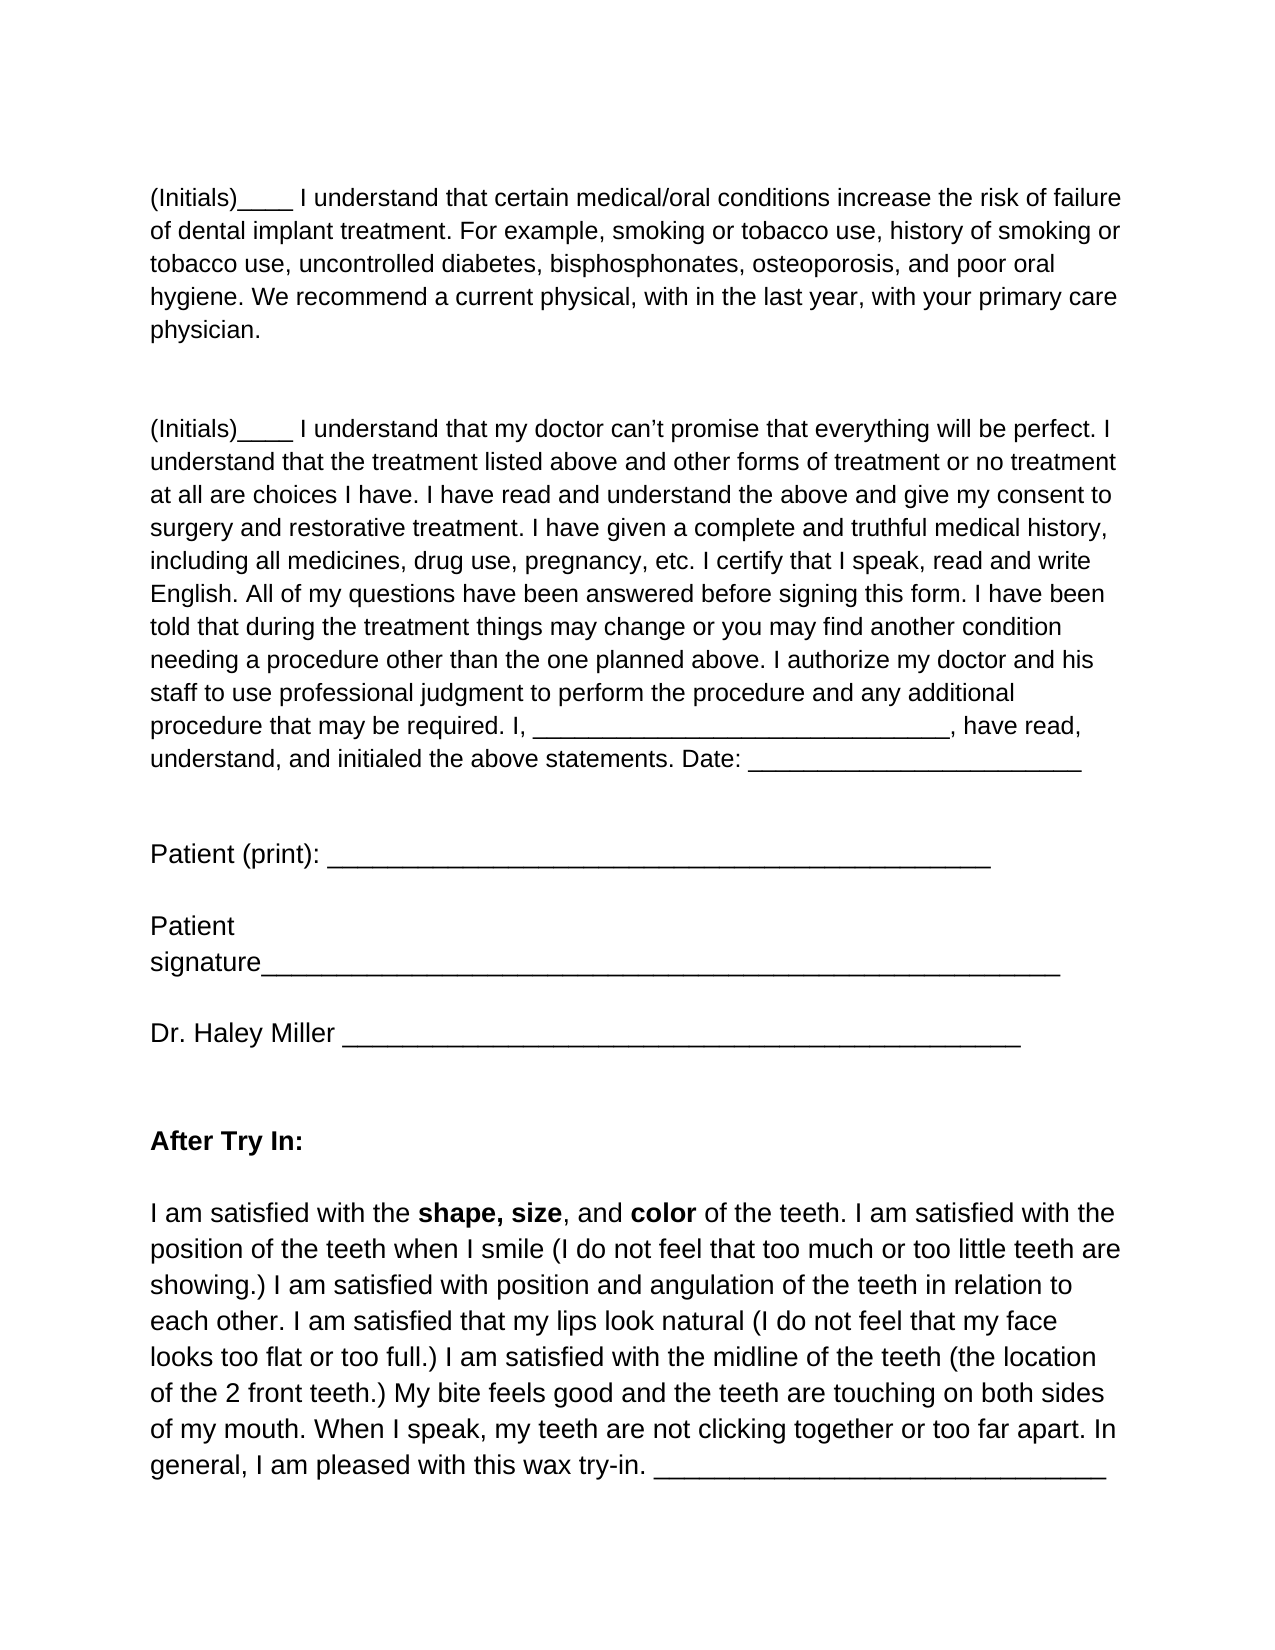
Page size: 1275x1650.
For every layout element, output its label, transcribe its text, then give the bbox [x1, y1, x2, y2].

text After Try In: [150, 1125, 1125, 1157]
text (Initials)____ I understand that my doctor can’t promise that everything will be perfect. I understand that the treatment listed above and other forms of treatment or no treatment at all are choices I have. I have read and understand the above and give my consent to surgery and restorative treatment. I have given a complete and truthful medical history, including all medicines, drug use, pregnancy, etc. I certify that I speak, read and write English. All of my questions have been answered before signing this form. I have been told that during the treatment things may change or you may find another condition needing a procedure other than the one planned above. I authorize my doctor and his staff to use professional judgment to perform the procedure and any additional procedure that may be required. I, ______________________________, have read, understand, and initialed the above statements. Date: ________________________ [150, 414, 1125, 773]
text (Initials)____ I understand that certain medical/oral conditions increase the risk of failure of dental implant treatment. For example, smoking or tobacco use, history of smoking or tobacco use, uncontrolled diabetes, bisphosphonates, osteoporosis, and poor oral hygiene. We recommend a current physical, with in the last year, with your primary care physician. [150, 183, 1125, 344]
text Dr. Haley Miller _____________________________________________ [150, 1017, 1125, 1049]
text Patient (print): ____________________________________________ [150, 838, 1125, 869]
text I am satisfied with the shape, size, and color of the teeth. I am satisfied with the position of the teeth when I smile (I do not feel that too much or too little teeth are showing.) I am satisfied with position and angulation of the teeth in relation to each other. I am satisfied that my lips look natural (I do not feel that my face looks too flat or too full.) I am satisfied with the midline of the teeth (the location of the 2 front teeth.) My bite feels good and the teeth are touching on both sides of my mouth. When I speak, my teeth are not clicking together or too far apart. In general, I am pleased with this wax try-in. ______________________________ [150, 1197, 1125, 1480]
text Patient signature_____________________________________________________ [150, 910, 1125, 977]
